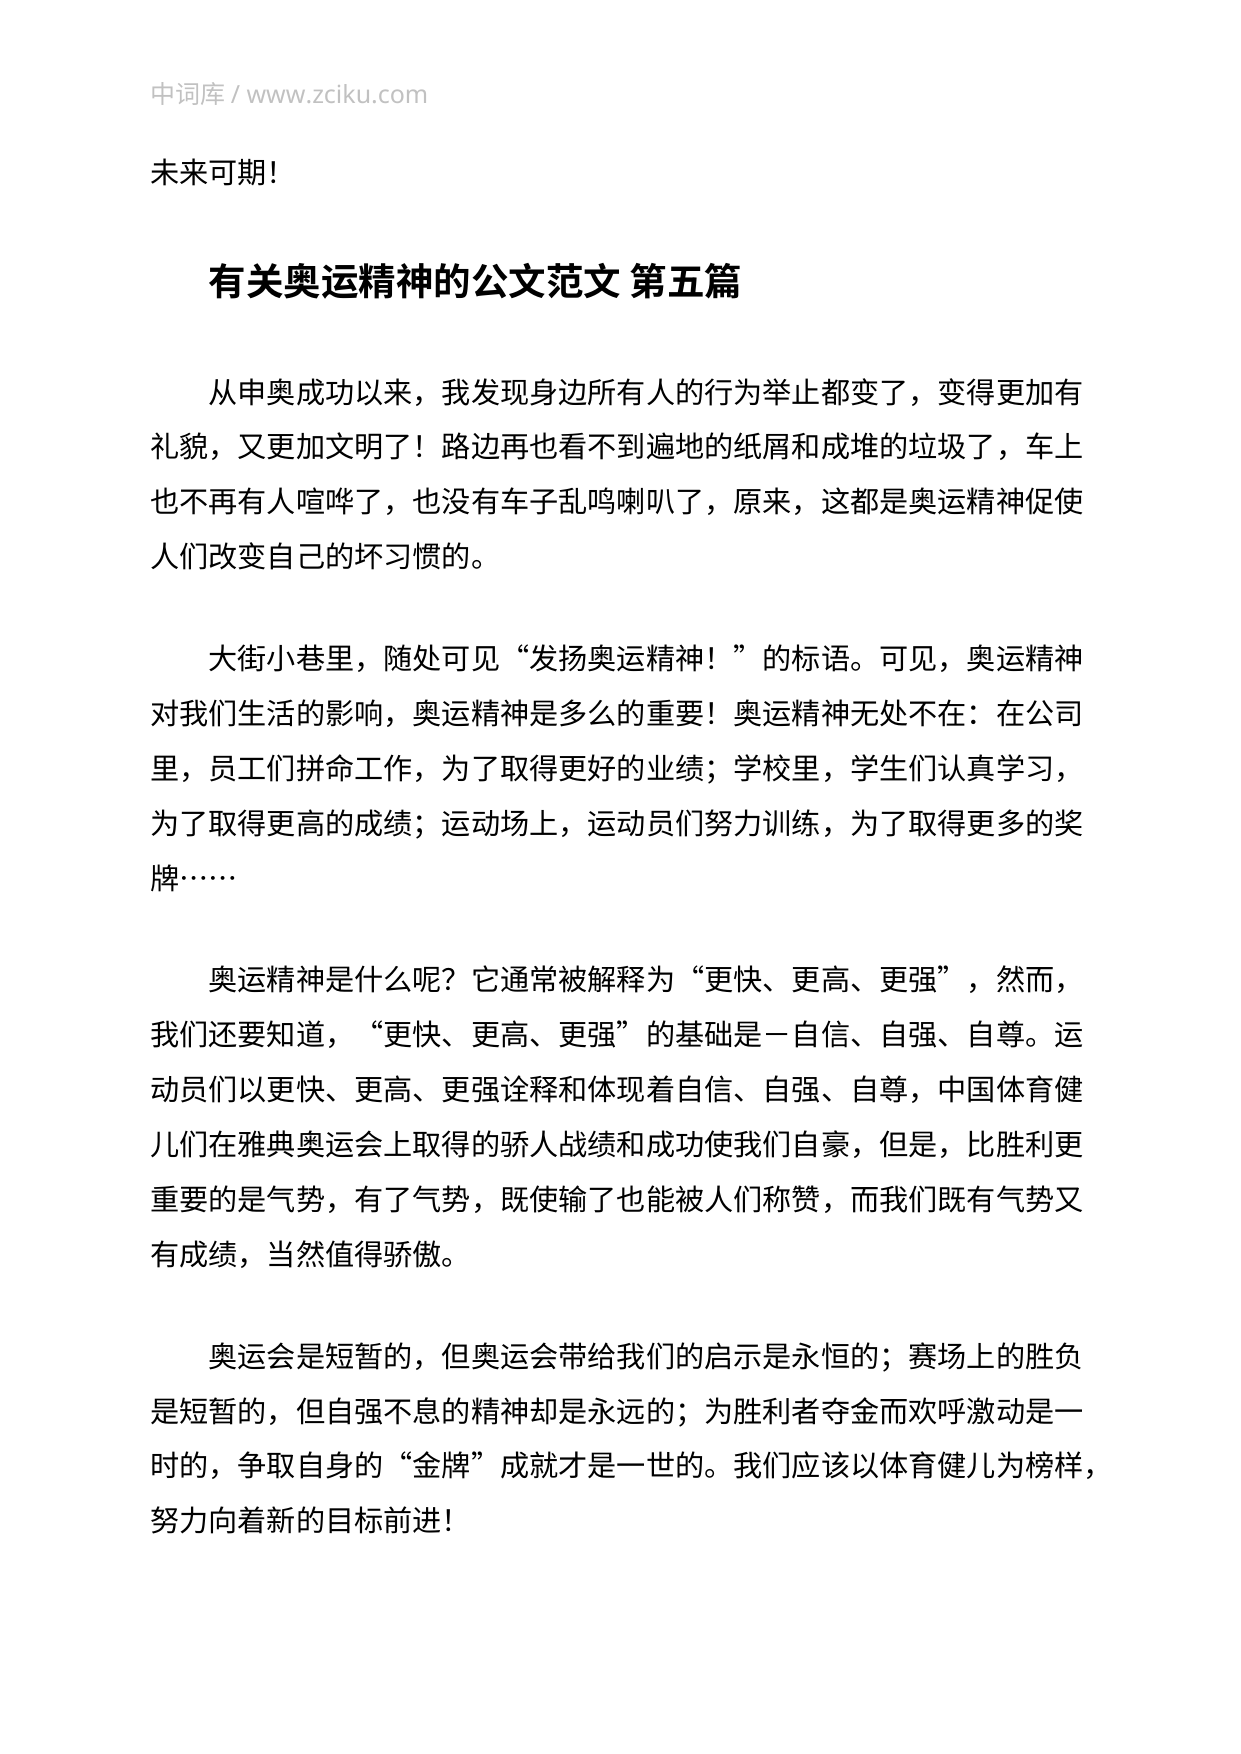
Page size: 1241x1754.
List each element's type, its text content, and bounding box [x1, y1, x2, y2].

text 大街小巷里，随处可见“发扬奥运精神！”的标语。可见，奥运精神对我们生活的影响，奥运精神是多么的重要！奥运精神无处不在：在公司里，员工们拼命工作，为了取得更好的业绩；学校里，学生们认真学习，为了取得更高的成绩；运动场上，运动员们努力训练，为了取得更多的奖牌…… [150, 636, 1090, 897]
text 有关奥运精神的公文范文 第五篇 [150, 252, 1090, 306]
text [150, 150, 1090, 192]
text 奥运精神是什么呢？它通常被解释为“更快、更高、更强”，然而，我们还要知道，“更快、更高、更强”的基础是－自信、自强、自尊。运动员们以更快、更高、更强诠释和体现着自信、自强、自尊，中国体育健儿们在雅典奥运会上取得的骄人战绩和成功使我们自豪，但是，比胜利更重要的是气势，有了气势，既使输了也能被人们称赞，而我们既有气势又有成绩，当然值得骄傲。 [150, 957, 1090, 1274]
text 从申奥成功以来，我发现身边所有人的行为举止都变了，变得更加有礼貌，又更加文明了！路边再也看不到遍地的纸屑和成堆的垃圾了，车上也不再有人喧哗了，也没有车子乱鸣喇叭了，原来，这都是奥运精神促使人们改变自己的坏习惯的。 [150, 369, 1090, 576]
text 奥运会是短暂的，但奥运会带给我们的启示是永恒的；赛场上的胜负是短暂的，但自强不息的精神却是永远的；为胜利者夺金而欢呼激动是一时的，争取自身的“金牌”成就才是一世的。我们应该以体育健儿为榜样，努力向着新的目标前进！ [150, 1333, 1090, 1540]
